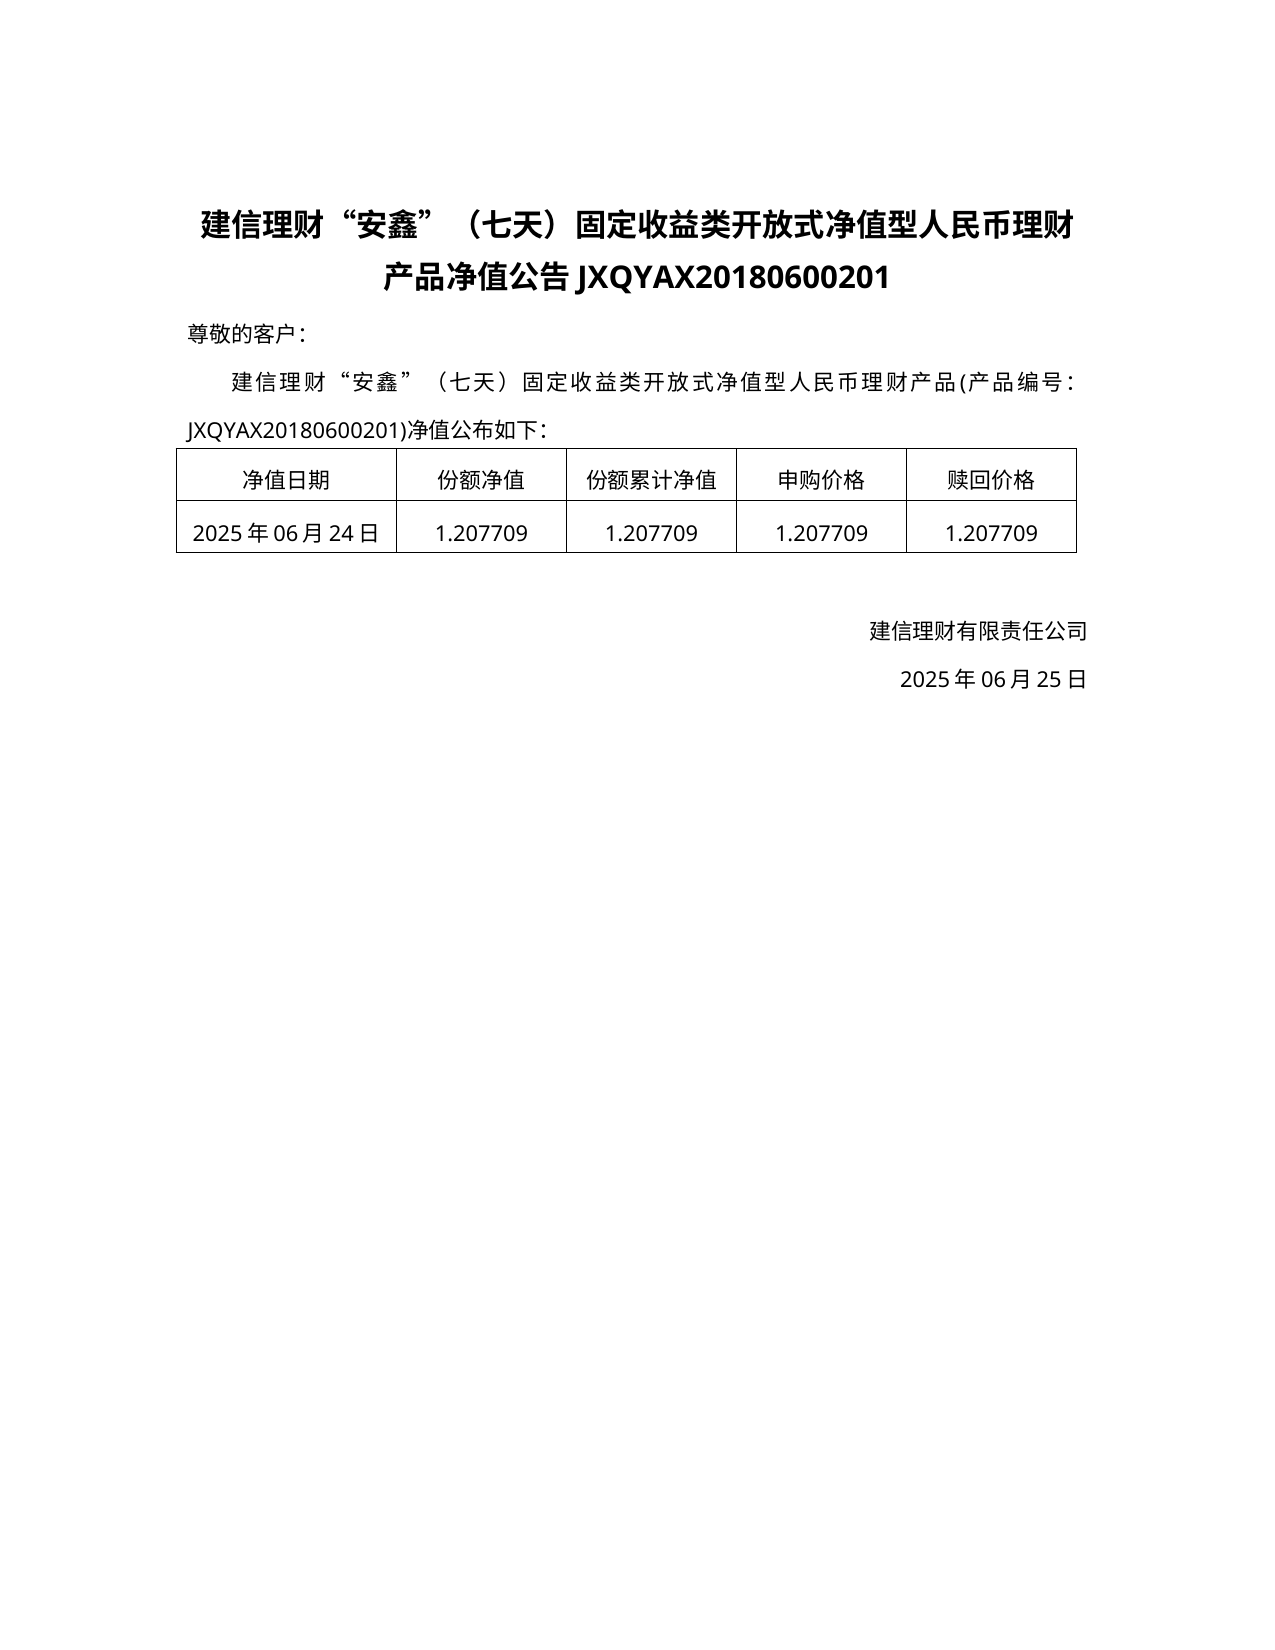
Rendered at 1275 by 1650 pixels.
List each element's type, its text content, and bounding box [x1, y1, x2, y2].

table_header 赎回价格 [907, 449, 1076, 500]
table_cell 1.207709 [907, 501, 1076, 552]
subtitle 建信理财“安鑫”（七天）固定收益类开放式净值型人民币理财产品净值公告JXQYAX20180600201 [187, 200, 1087, 297]
text 建信理财有限责任公司 [187, 601, 1087, 649]
table_cell 1.207709 [567, 501, 736, 552]
table_cell 1.207709 [737, 501, 906, 552]
table_header 份额净值 [397, 449, 566, 500]
text 建信理财“安鑫”（七天）固定收益类开放式净值型人民币理财产品(产品编号：JXQYAX20180600201)净值公布如下： [187, 352, 1087, 448]
table_cell 2025年06月24日 [177, 501, 396, 552]
table_header 申购价格 [737, 449, 906, 500]
table_cell 1.207709 [397, 501, 566, 552]
table_header 份额累计净值 [567, 449, 736, 500]
text 2025年06月25日 [187, 649, 1087, 697]
text 尊敬的客户： [187, 304, 1087, 352]
table_header 净值日期 [177, 449, 396, 500]
